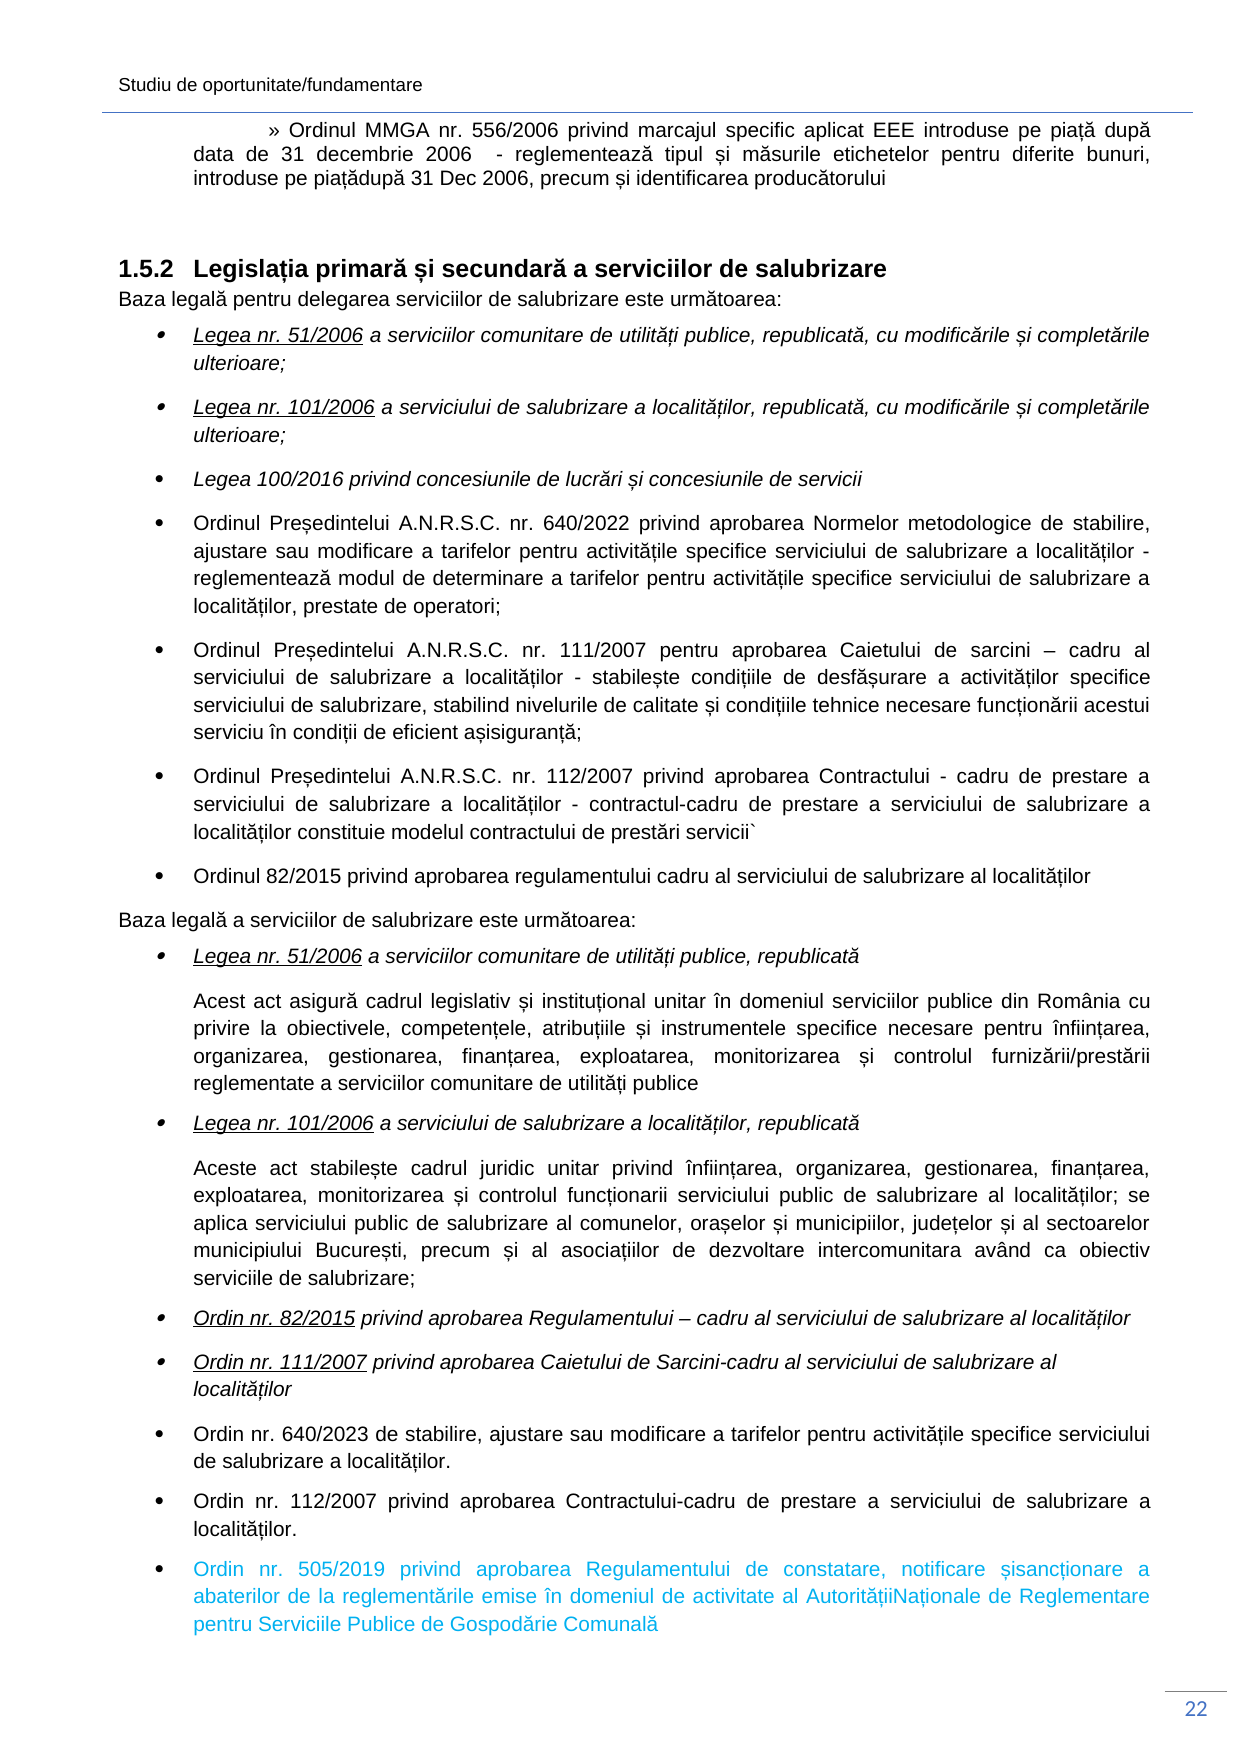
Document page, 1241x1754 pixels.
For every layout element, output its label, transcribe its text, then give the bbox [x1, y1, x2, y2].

list Ordin nr. 111/2007 privind aprobarea Caietului de Sarcini-cadru al serviciului de salubrizare al localităților [156, 1350, 1152, 1401]
list Ordinul Președintelui A.N.R.S.C. nr. 640/2022 privind aprobarea Normelor metodologice de stabilire, ajustare sau modificare a tarifelor pentru activitățile specifice serviciului de salubrizare a localităților - reglementează modul de determinare a tarifelor pentru activitățile specifice serviciului de salubrizare a localităților, prestate de operatori; [156, 511, 1152, 617]
text Aceste act stabilește cadrul juridic unitar privind înființarea, organizarea, gestionarea, finanțarea, exploatarea, monitorizarea și controlul funcționarii serviciului public de salubrizare al localităților; se aplica serviciului public de salubrizare al comunelor, orașelor și municipiilor, județelor și al sectoarelor municipiului București, precum și al asociațiilor de dezvoltare intercomunitara având ca obiectiv serviciile de salubrizare; [193, 1155, 1152, 1289]
subtitle 1.5.2 Legislația primară și secundară a serviciilor de salubrizare [118, 253, 1152, 282]
list Baza legală pentru delegarea serviciilor de salubrizare este următoarea: [118, 287, 1152, 311]
list Ordin nr. 640/2023 de stabilire, ajustare sau modificare a tarifelor pentru activitățile specifice serviciului de salubrizare a localităților. [156, 1421, 1152, 1473]
list Legea nr. 51/2006 a serviciilor comunitare de utilități publice, republicată, cu modificările și completările ulterioare; [156, 323, 1152, 374]
list » Ordinul MMGA nr. 556/2006 privind marcajul specific aplicat EEE introduse pe piață după data de 31 decembrie 2006 - reglementează tipul și măsurile etichetelor pentru diferite bunuri, introduse pe piațădupă 31 Dec 2006, precum și identificarea producătorului [193, 118, 1152, 190]
list Legea nr. 51/2006 a serviciilor comunitare de utilități publice, republicată [156, 944, 1152, 968]
list Baza legală a serviciilor de salubrizare este următoarea: [118, 908, 1152, 932]
list Legea nr. 101/2006 a serviciului de salubrizare a localităților, republicată, cu modificările și completările ulterioare; [156, 395, 1152, 446]
list Ordin nr. 505/2019 privind aprobarea Regulamentului de constatare, notificare șisancționare a abaterilor de la reglementările emise în domeniul de activitate al AutoritățiiNaționale de Reglementare pentru Serviciile Publice de Gospodărie Comunală [156, 1557, 1152, 1636]
list Legea nr. 101/2006 a serviciului de salubrizare a localităților, republicată [156, 1111, 1152, 1135]
list Ordin nr. 112/2007 privind aprobarea Contractului-cadru de prestare a serviciului de salubrizare a localităților. [156, 1489, 1152, 1541]
list Ordinul 82/2015 privind aprobarea regulamentului cadru al serviciului de salubrizare al localităților [156, 864, 1152, 888]
text Acest act asigură cadrul legislativ și instituțional unitar în domeniul serviciilor publice din România cu privire la obiectivele, competențele, atribuțiile și instrumentele specifice necesare pentru înființarea, organizarea, gestionarea, finanțarea, exploatarea, monitorizarea și controlul furnizării/prestării reglementate a serviciilor comunitare de utilități publice [193, 989, 1152, 1095]
list Legea 100/2016 privind concesiunile de lucrări și concesiunile de servicii [156, 467, 1152, 491]
list Ordinul Președintelui A.N.R.S.C. nr. 111/2007 pentru aprobarea Caietului de sarcini – cadru al serviciului de salubrizare a localităților - stabilește condițiile de desfășurare a activităților specifice serviciului de salubrizare, stabilind nivelurile de calitate și condițiile tehnice necesare funcționării acestui serviciu în condiții de eficient așisiguranță; [156, 638, 1152, 744]
list Ordin nr. 82/2015 privind aprobarea Regulamentului – cadru al serviciului de salubrizare al localităților [156, 1305, 1152, 1329]
list Ordinul Președintelui A.N.R.S.C. nr. 112/2007 privind aprobarea Contractului - cadru de prestare a serviciului de salubrizare a localităților - contractul-cadru de prestare a serviciului de salubrizare a localităților constituie modelul contractului de prestări servicii` [156, 764, 1152, 843]
